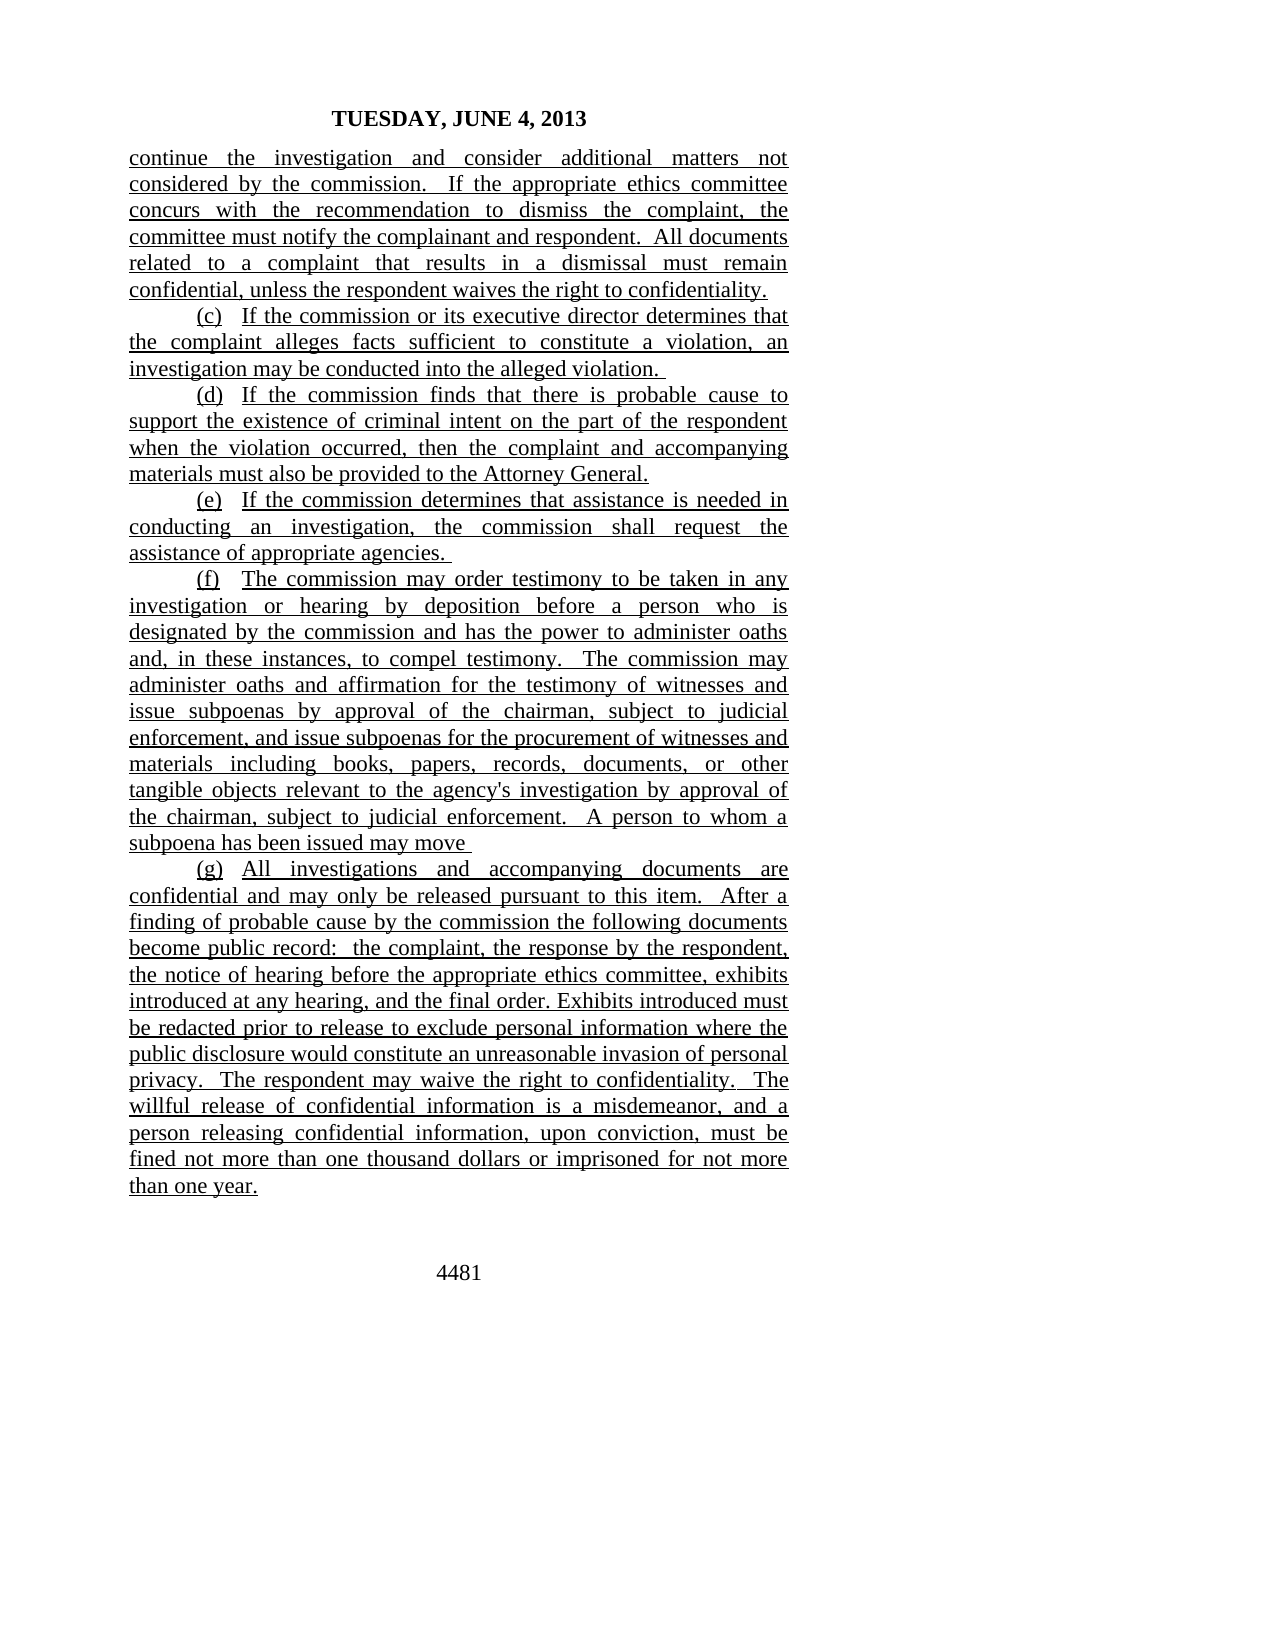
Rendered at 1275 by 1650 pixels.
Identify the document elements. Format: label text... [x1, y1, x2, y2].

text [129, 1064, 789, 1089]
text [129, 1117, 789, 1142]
text (e) If the commission determines that assistance is needed in conducting an investigation, the commission shall request the assistance of appropriate agencies. [129, 486, 789, 536]
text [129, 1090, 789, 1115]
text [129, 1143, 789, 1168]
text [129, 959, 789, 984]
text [129, 144, 789, 167]
text (d) If the commission finds that there is probable cause to support the existence of criminal intent on the part of the respondent when the violation occurred, then the complaint and accompanying materials must also be provided to the Attorney General. [129, 458, 789, 486]
text (f) The commission may order testimony to be taken in any investigation or hearing by deposition before a person who is designated by the commission and has the power to administer oaths and, in these instances, to compel testimony. The commission may administer oaths and affirmation for the testimony of witnesses and issue subpoenas by approval of the chairman, subject to judicial enforcement, and issue subpoenas for the procurement of witnesses and materials including books, papers, records, documents, or other tangible objects relevant to the agency's investigation by approval of the chairman, subject to judicial enforcement. A person to whom a subpoena has been issued may move [129, 566, 789, 668]
text (c) If the commission or its executive director determines that the complaint alleges facts sufficient to constitute a violation, an investigation may be conducted into the alleged violation. [129, 353, 789, 381]
text (c) If the commission or its executive director determines that the complaint alleges facts sufficient to constitute a violation, an investigation may be conducted into the alleged violation. [129, 302, 789, 351]
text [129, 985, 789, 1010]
text (d) If the commission finds that there is probable cause to support the existence of criminal intent on the part of the respondent when the violation occurred, then the complaint and accompanying materials must also be provided to the Attorney General. [129, 381, 789, 457]
text (e) If the commission determines that assistance is needed in conducting an investigation, the commission shall request the assistance of appropriate agencies. [129, 537, 789, 566]
